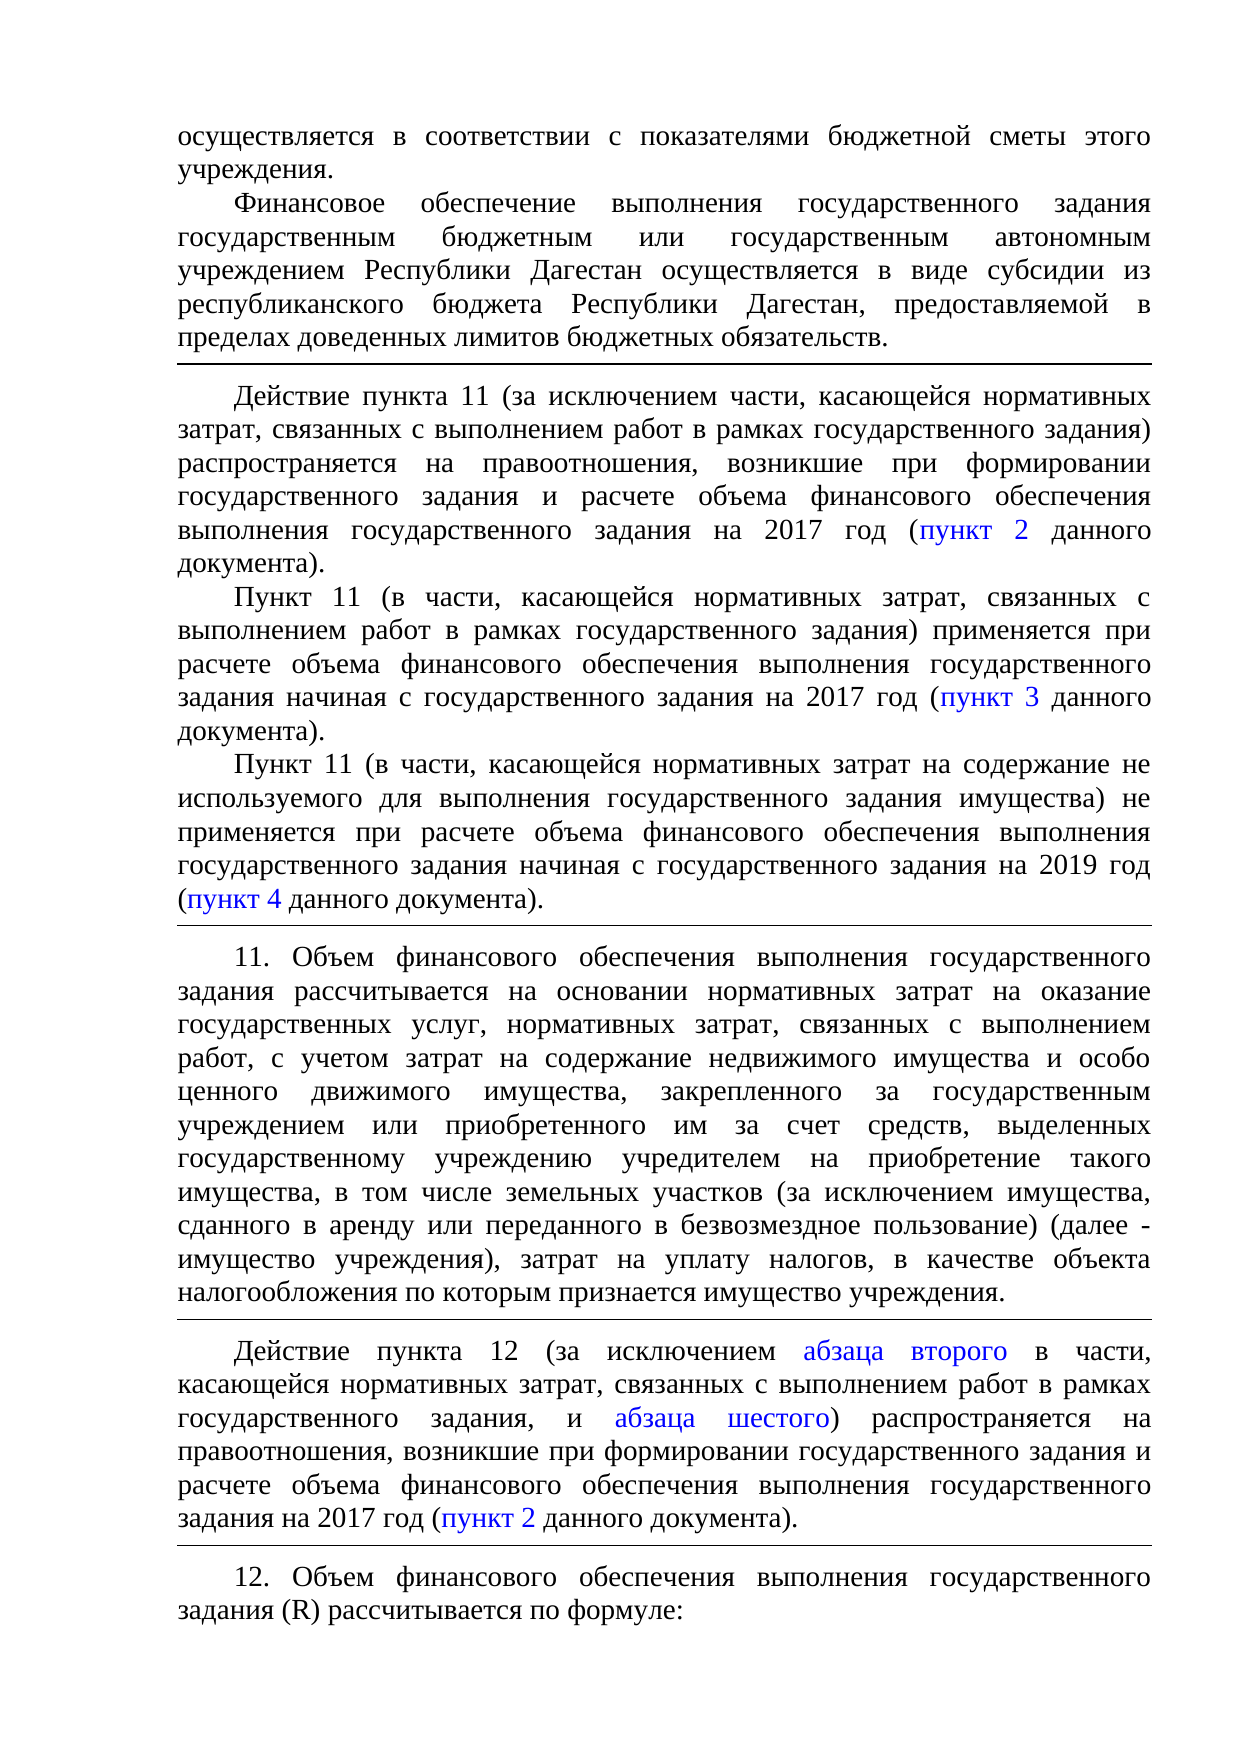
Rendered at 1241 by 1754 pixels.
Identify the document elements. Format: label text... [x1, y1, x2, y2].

text Действие пункта 11 (за исключением части, касающейся нормативных затрат, связанных с выполнением работ в рамках государственного задания) распространяется на правоотношения, возникшие при формировании государственного задания и расчете объема финансового обеспечения выполнения государственного задания на 2017 год (пункт 2 данного документа). [177, 378, 1152, 579]
text Действие пункта 12 (за исключением абзаца второго в части, касающейся нормативных затрат, связанных с выполнением работ в рамках государственного задания, и абзаца шестого) распространяется на правоотношения, возникшие при формировании государственного задания и расчете объема финансового обеспечения выполнения государственного задания на 2017 год (пункт 2 данного документа). [177, 1333, 1152, 1534]
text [177, 118, 1152, 185]
text 11. Объем финансового обеспечения выполнения государственного задания рассчитывается на основании нормативных затрат на оказание государственных услуг, нормативных затрат, связанных с выполнением работ, с учетом затрат на содержание недвижимого имущества и особо ценного движимого имущества, закрепленного за государственным учреждением или приобретенного им за счет средств, выделенных государственному учреждению учредителем на приобретение такого имущества, в том числе земельных участков (за исключением имущества, сданного в аренду или переданного в безвозмездное пользование) (далее - имущество учреждения), затрат на уплату налогов, в качестве объекта налогообложения по которым признается имущество учреждения. [177, 939, 1152, 1308]
text Финансовое обеспечение выполнения государственного задания государственным бюджетным или государственным автономным учреждением Республики Дагестан осуществляется в виде субсидии из республиканского бюджета Республики Дагестан, предоставляемой в пределах доведенных лимитов бюджетных обязательств. [177, 185, 1152, 353]
text Пункт 11 (в части, касающейся нормативных затрат, связанных с выполнением работ в рамках государственного задания) применяется при расчете объема финансового обеспечения выполнения государственного задания начиная с государственного задания на 2017 год (пункт 3 данного документа). [177, 579, 1152, 747]
text Пункт 11 (в части, касающейся нормативных затрат на содержание не используемого для выполнения государственного задания имущества) не применяется при расчете объема финансового обеспечения выполнения государственного задания начиная с государственного задания на 2019 год (пункт 4 данного документа). [177, 747, 1152, 914]
text 12. Объем финансового обеспечения выполнения государственного задания (R) рассчитывается по формуле: [177, 1559, 1152, 1626]
